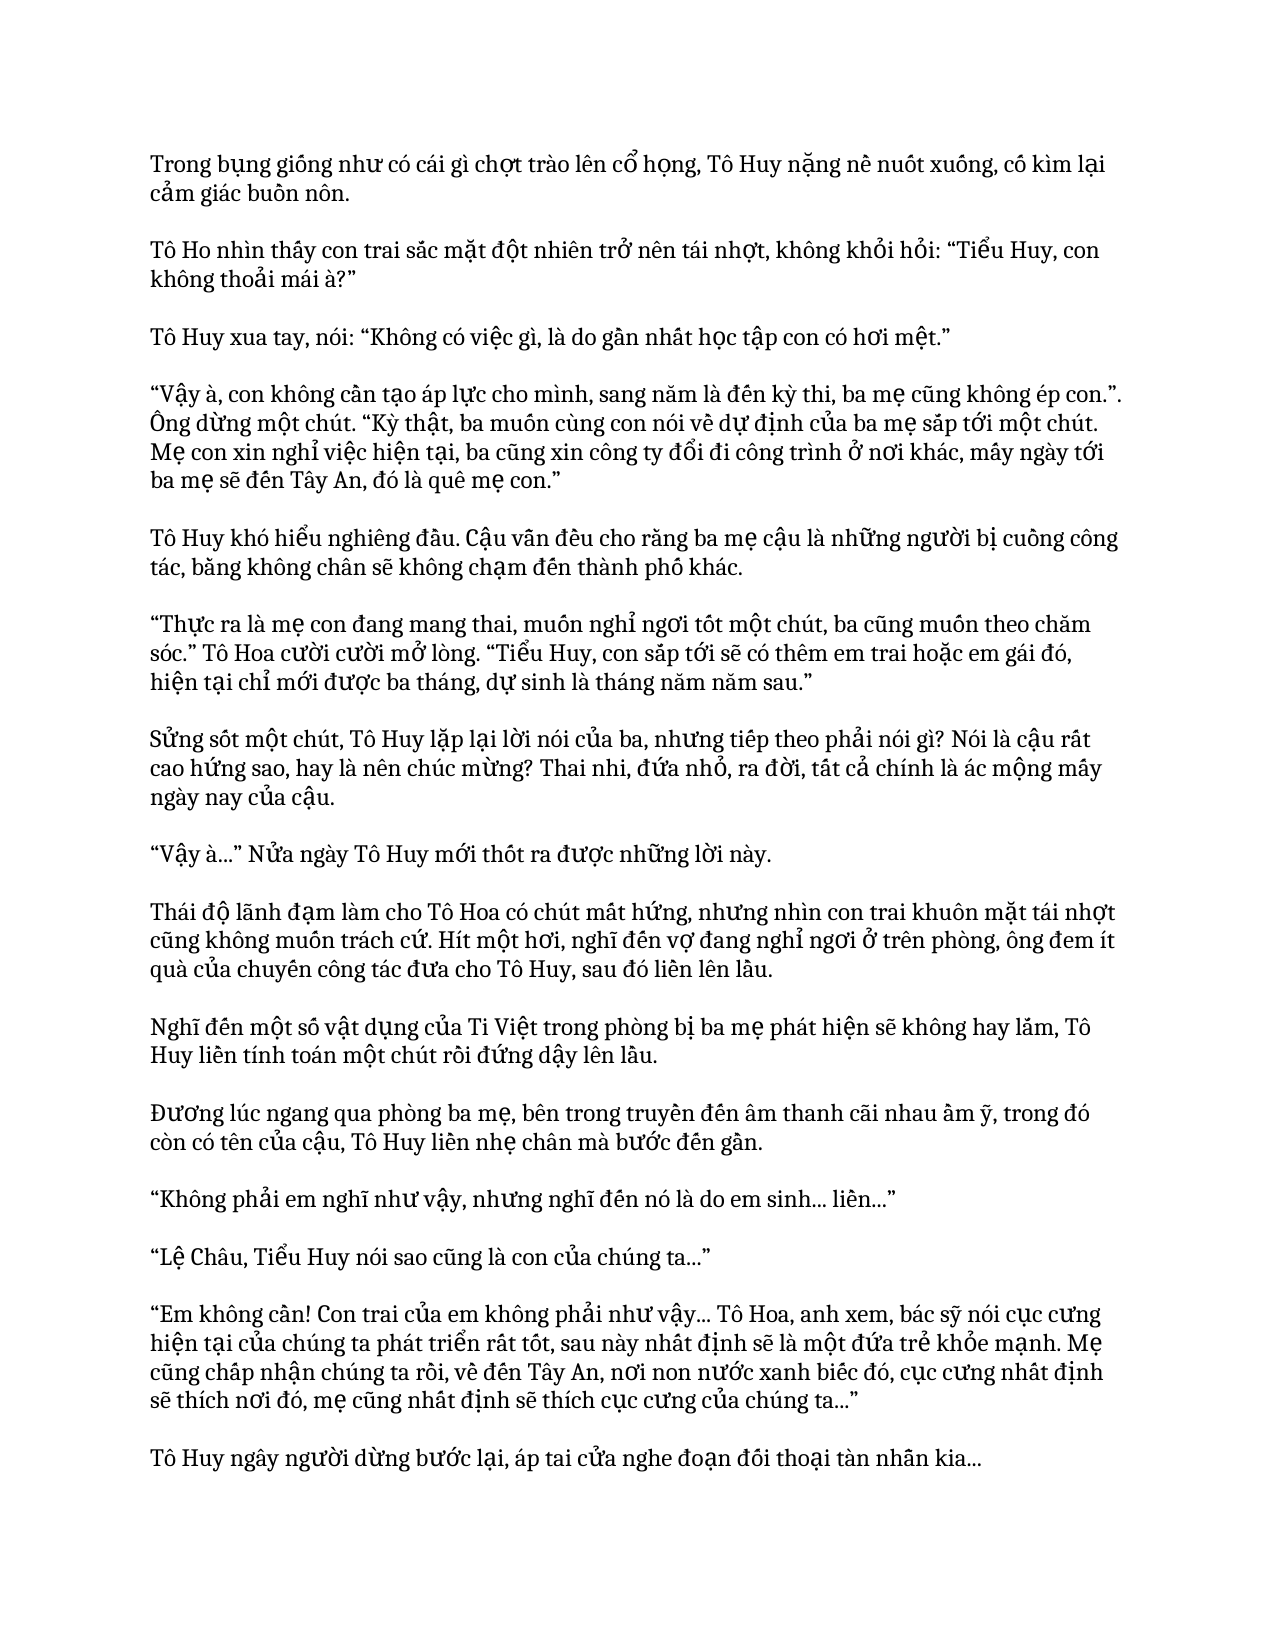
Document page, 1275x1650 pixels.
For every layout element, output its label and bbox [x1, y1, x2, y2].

text [150, 150, 1125, 1472]
